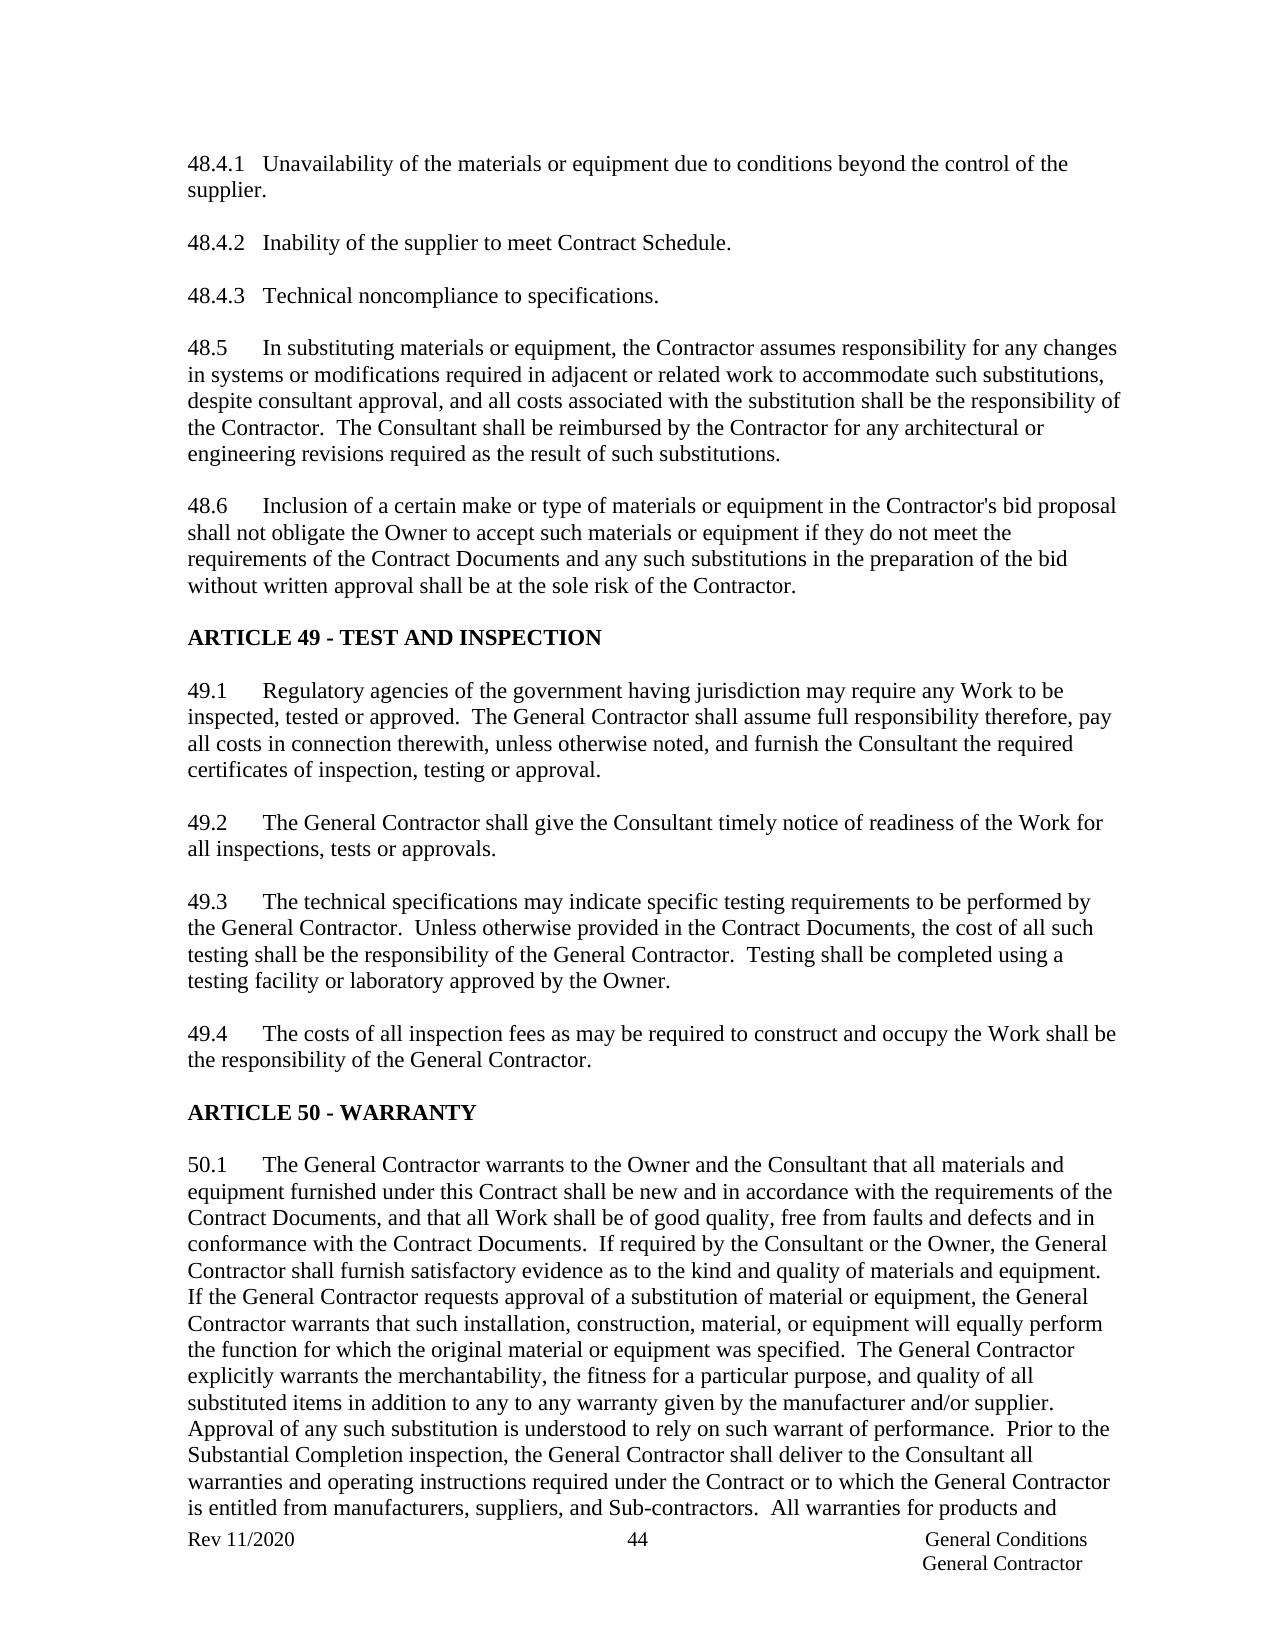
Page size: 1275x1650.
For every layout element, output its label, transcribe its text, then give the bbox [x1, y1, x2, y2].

text ARTICLE 49 - TEST AND INSPECTION [187, 624, 1125, 651]
text 48.5 In substituting materials or equipment, the Contractor assumes responsibility for any changes in systems or modifications required in adjacent or related work to accommodate such substitutions, despite consultant approval, and all costs associated with the substitution shall be the responsibility of the Contractor. The Consultant shall be reimbursed by the Contractor for any architectural or engineering revisions required as the result of such substitutions. [187, 334, 1125, 466]
text 49.2 The General Contractor shall give the Consultant timely notice of readiness of the Work for all inspections, tests or approvals. [187, 809, 1125, 862]
text 48.4.1 Unavailability of the materials or equipment due to conditions beyond the control of the supplier. [187, 150, 1125, 203]
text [187, 1151, 1125, 1520]
text 48.4.2 Inability of the supplier to meet Contract Schedule. [187, 229, 1125, 255]
text 49.4 The costs of all inspection fees as may be required to construct and occupy the Work shall be the responsibility of the General Contractor. [187, 1020, 1125, 1072]
text ARTICLE 50 - WARRANTY [187, 1099, 1125, 1125]
text 49.3 The technical specifications may indicate specific testing requirements to be performed by the General Contractor. Unless otherwise provided in the Contract Documents, the cost of all such testing shall be the responsibility of the General Contractor. Testing shall be completed using a testing facility or laboratory approved by the Owner. [187, 888, 1125, 993]
text 48.4.3 Technical noncompliance to specifications. [187, 282, 1125, 308]
text 48.6 Inclusion of a certain make or type of materials or equipment in the Contractor's bid proposal shall not obligate the Owner to accept such materials or equipment if they do not meet the requirements of the Contract Documents and any such substitutions in the preparation of the bid without written approval shall be at the sole risk of the Contractor. [187, 493, 1125, 598]
text 49.1 Regulatory agencies of the government having jurisdiction may require any Work to be inspected, tested or approved. The General Contractor shall assume full responsibility therefore, pay all costs in connection therewith, unless otherwise noted, and furnish the Consultant the required certificates of inspection, testing or approval. [187, 677, 1125, 782]
